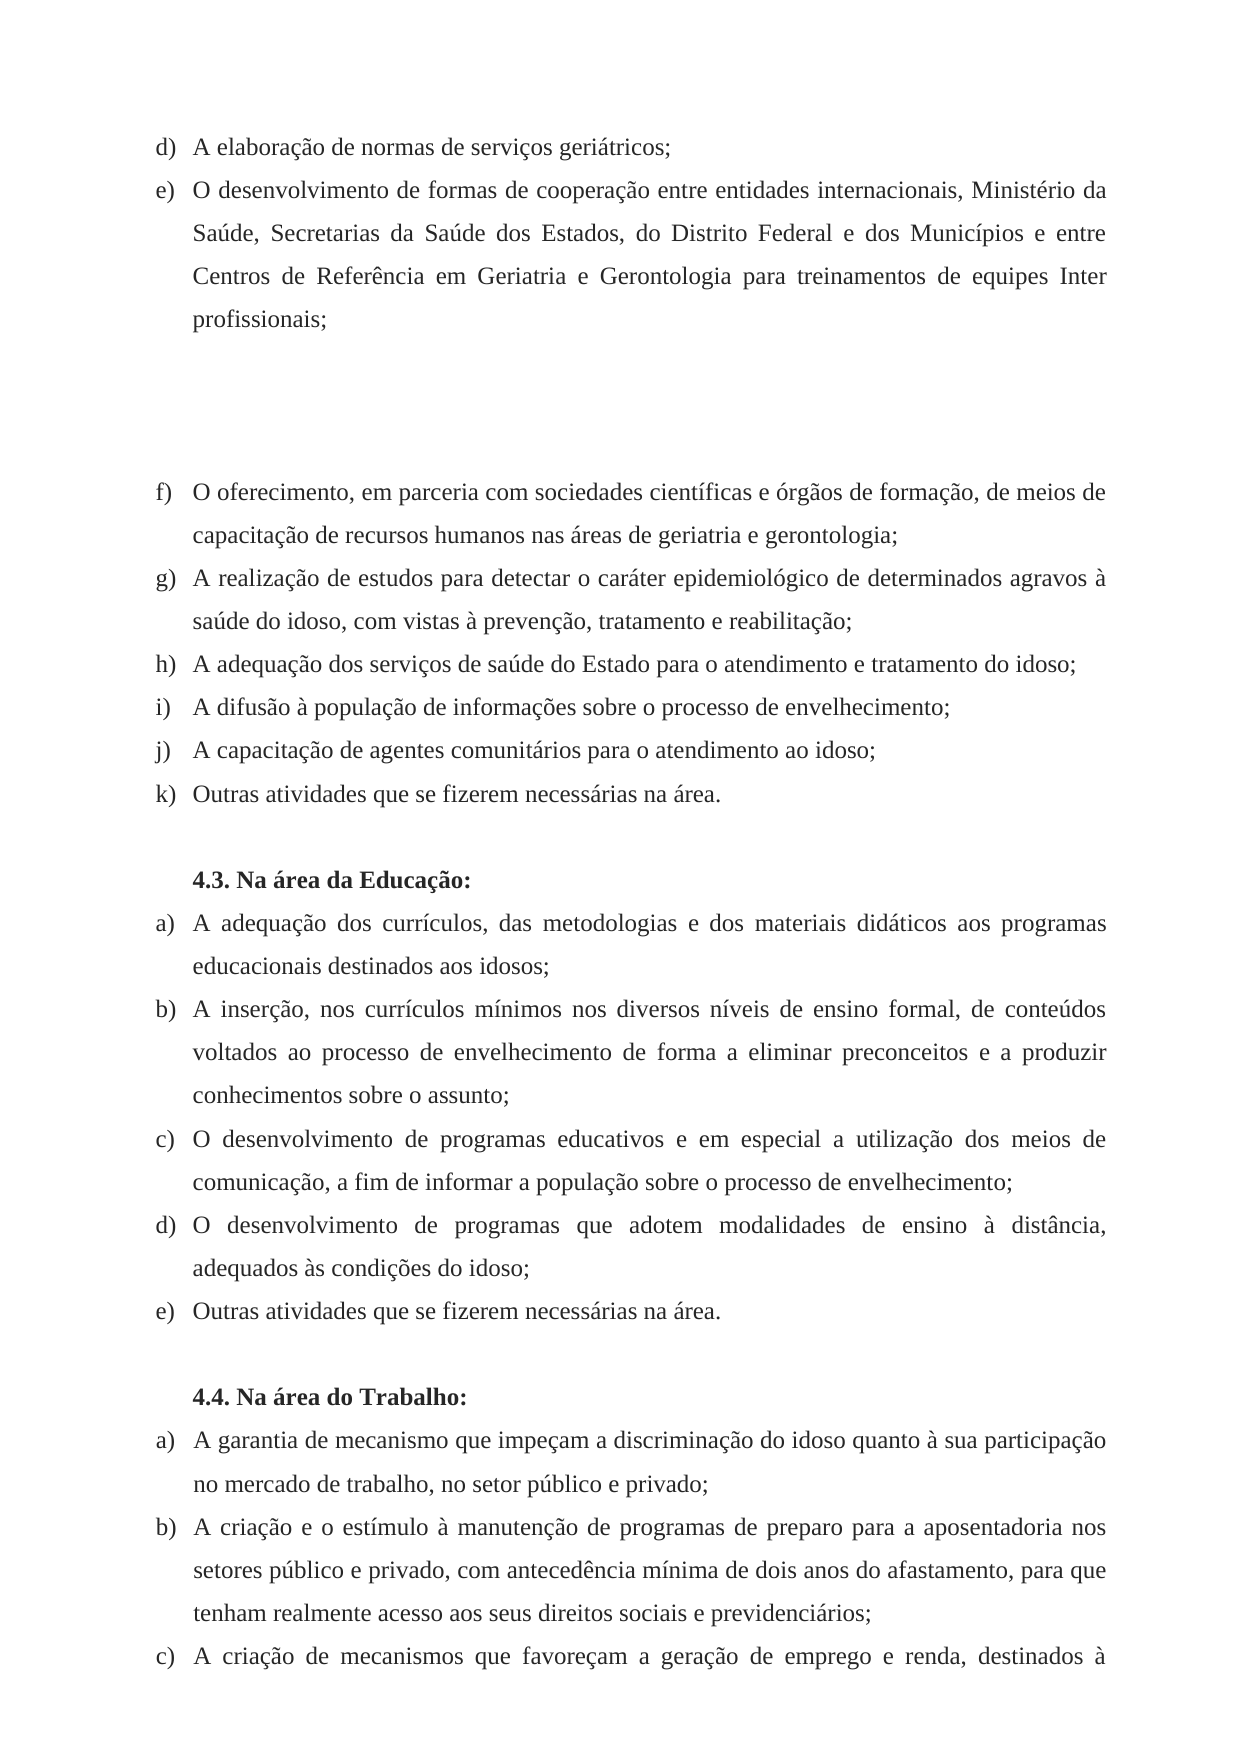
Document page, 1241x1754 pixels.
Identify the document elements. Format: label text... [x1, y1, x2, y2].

list A capacitação de agentes comunitários para o atendimento ao idoso; [155, 736, 1107, 764]
list O desenvolvimento de programas educativos e em especial a utilização dos meios de comunicação, a fim de informar a população sobre o processo de envelhecimento; [155, 1124, 1107, 1196]
text 4.4. Na área do Trabalho: [192, 1382, 1107, 1411]
list O desenvolvimento de programas que adotem modalidades de ensino à distância, adequados às condições do idoso; [155, 1210, 1107, 1282]
list Outras atividades que se fizerem necessárias na área. [155, 1296, 1107, 1325]
list A adequação dos currículos, das metodologias e dos materiais didáticos aos programas educacionais destinados aos idosos; [155, 908, 1107, 980]
list A elaboração de normas de serviços geriátricos; [155, 132, 1107, 161]
list O oferecimento, em parceria com sociedades científicas e órgãos de formação, de meios de capacitação de recursos humanos nas áreas de geriatria e gerontologia; [155, 477, 1107, 549]
list A realização de estudos para detectar o caráter epidemiológico de determinados agravos à saúde do idoso, com vistas à prevenção, tratamento e reabilitação; [155, 563, 1107, 635]
list A criação e o estímulo à manutenção de programas de preparo para a aposentadoria nos setores público e privado, com antecedência mínima de dois anos do afastamento, para que tenham realmente acesso aos seus direitos sociais e previdenciários; [156, 1512, 1107, 1627]
list Outras atividades que se fizerem necessárias na área. [155, 779, 1107, 807]
list O desenvolvimento de formas de cooperação entre entidades internacionais, Ministério da Saúde, Secretarias da Saúde dos Estados, do Distrito Federal e dos Municípios e entre Centros de Referência em Geriatria e Gerontologia para treinamentos de equipes Inter profissionais; [155, 175, 1107, 333]
list A garantia de mecanismo que impeçam a discriminação do idoso quanto à sua participação no mercado de trabalho, no setor público e privado; [156, 1426, 1107, 1497]
text 4.3. Na área da Educação: [192, 865, 1107, 894]
list A inserção, nos currículos mínimos nos diversos níveis de ensino formal, de conteúdos voltados ao processo de envelhecimento de forma a eliminar preconceitos e a produzir conhecimentos sobre o assunto; [155, 994, 1107, 1109]
list A adequação dos serviços de saúde do Estado para o atendimento e tratamento do idoso; [155, 649, 1107, 678]
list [156, 1641, 1107, 1670]
list A difusão à população de informações sobre o processo de envelhecimento; [155, 692, 1107, 721]
